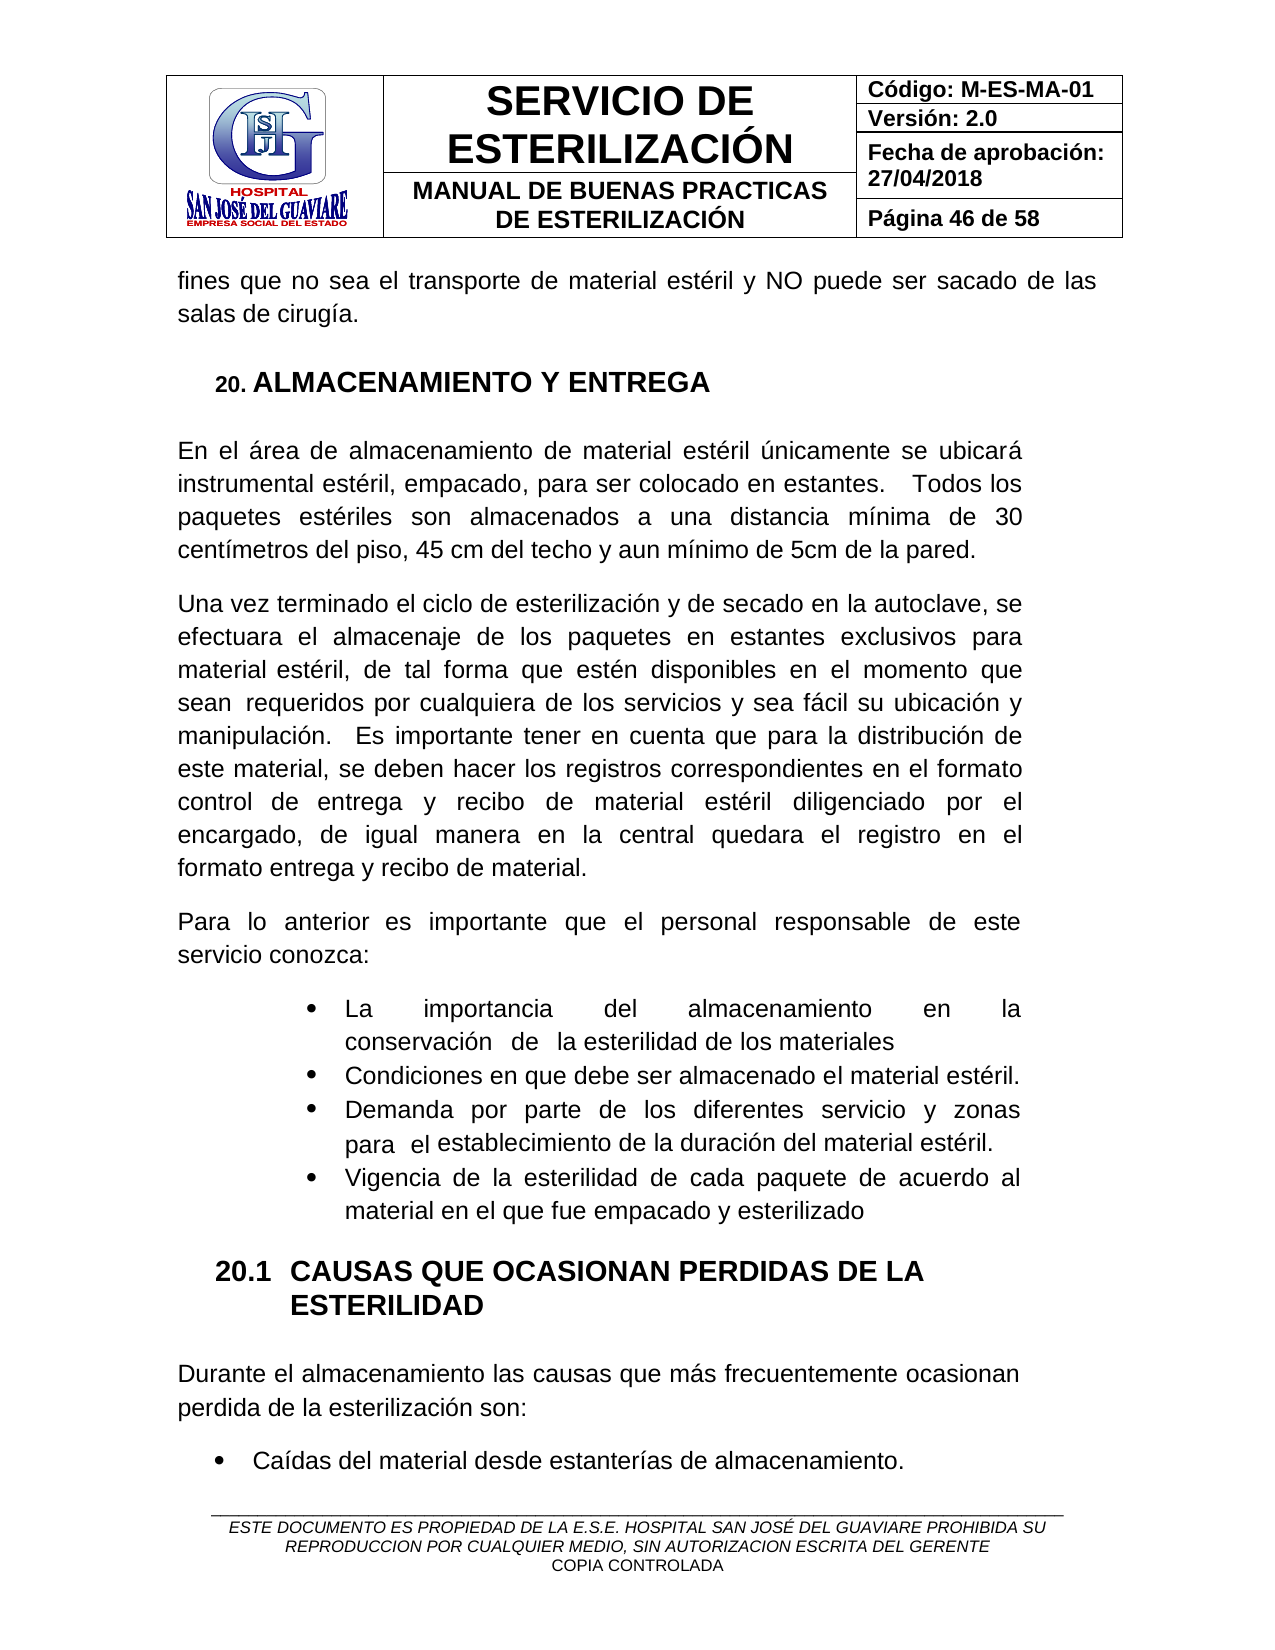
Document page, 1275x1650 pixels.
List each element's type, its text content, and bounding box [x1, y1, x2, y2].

list La importancia del almacenamiento en la conservación de la esterilidad de los materiales [307, 993, 1021, 1055]
subtitle ALMACENAMIENTO Y ENTREGA [215, 365, 1098, 398]
text Durante el almacenamiento las causas que más frecuentemente ocasionan perdida de la esterilización son: [177, 1359, 1021, 1421]
text Una vez terminado el ciclo de esterilización y de secado en la autoclave, se efectuara el almacenaje de los paquetes en estantes exclusivos para material estéril, de tal forma que estén disponibles en el momento que sean requeridos por cualquiera de los servicios y sea fácil su ubicación y manipulación. Es importante tener en cuenta que para la distribución de este material, se deben hacer los registros correspondientes en el formato control de entrega y recibo de material estéril diligenciado por el encargado, de igual manera en la central quedara el registro en el formato entrega y recibo de material. [177, 589, 1023, 882]
text Para lo anterior es importante que el personal responsable de este servicio conozca: [177, 907, 1021, 968]
subtitle CAUSAS QUE OCASIONAN PERDIDAS DE LA ESTERILIDAD [215, 1254, 1098, 1321]
list Demanda por parte de los diferentes servicio y zonas para el establecimiento de la duración del material estéril. [307, 1094, 1021, 1158]
list Vigencia de la esterilidad de cada paquete de acuerdo al material en el que fue empacado y esterilizado [307, 1163, 1021, 1225]
text En el área de almacenamiento de material estéril únicamente se ubicará instrumental estéril, empacado, para ser colocado en estantes. Todos los paquetes estériles son almacenados a una distancia mínima de 30 centímetros del piso, 45 cm del techo y aun mínimo de 5cm de la pared. [177, 436, 1023, 563]
list Caídas del material desde estanterías de almacenamiento. [215, 1446, 1021, 1475]
list Condiciones en que debe ser almacenado el material estéril. [307, 1060, 1021, 1089]
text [177, 266, 1098, 328]
